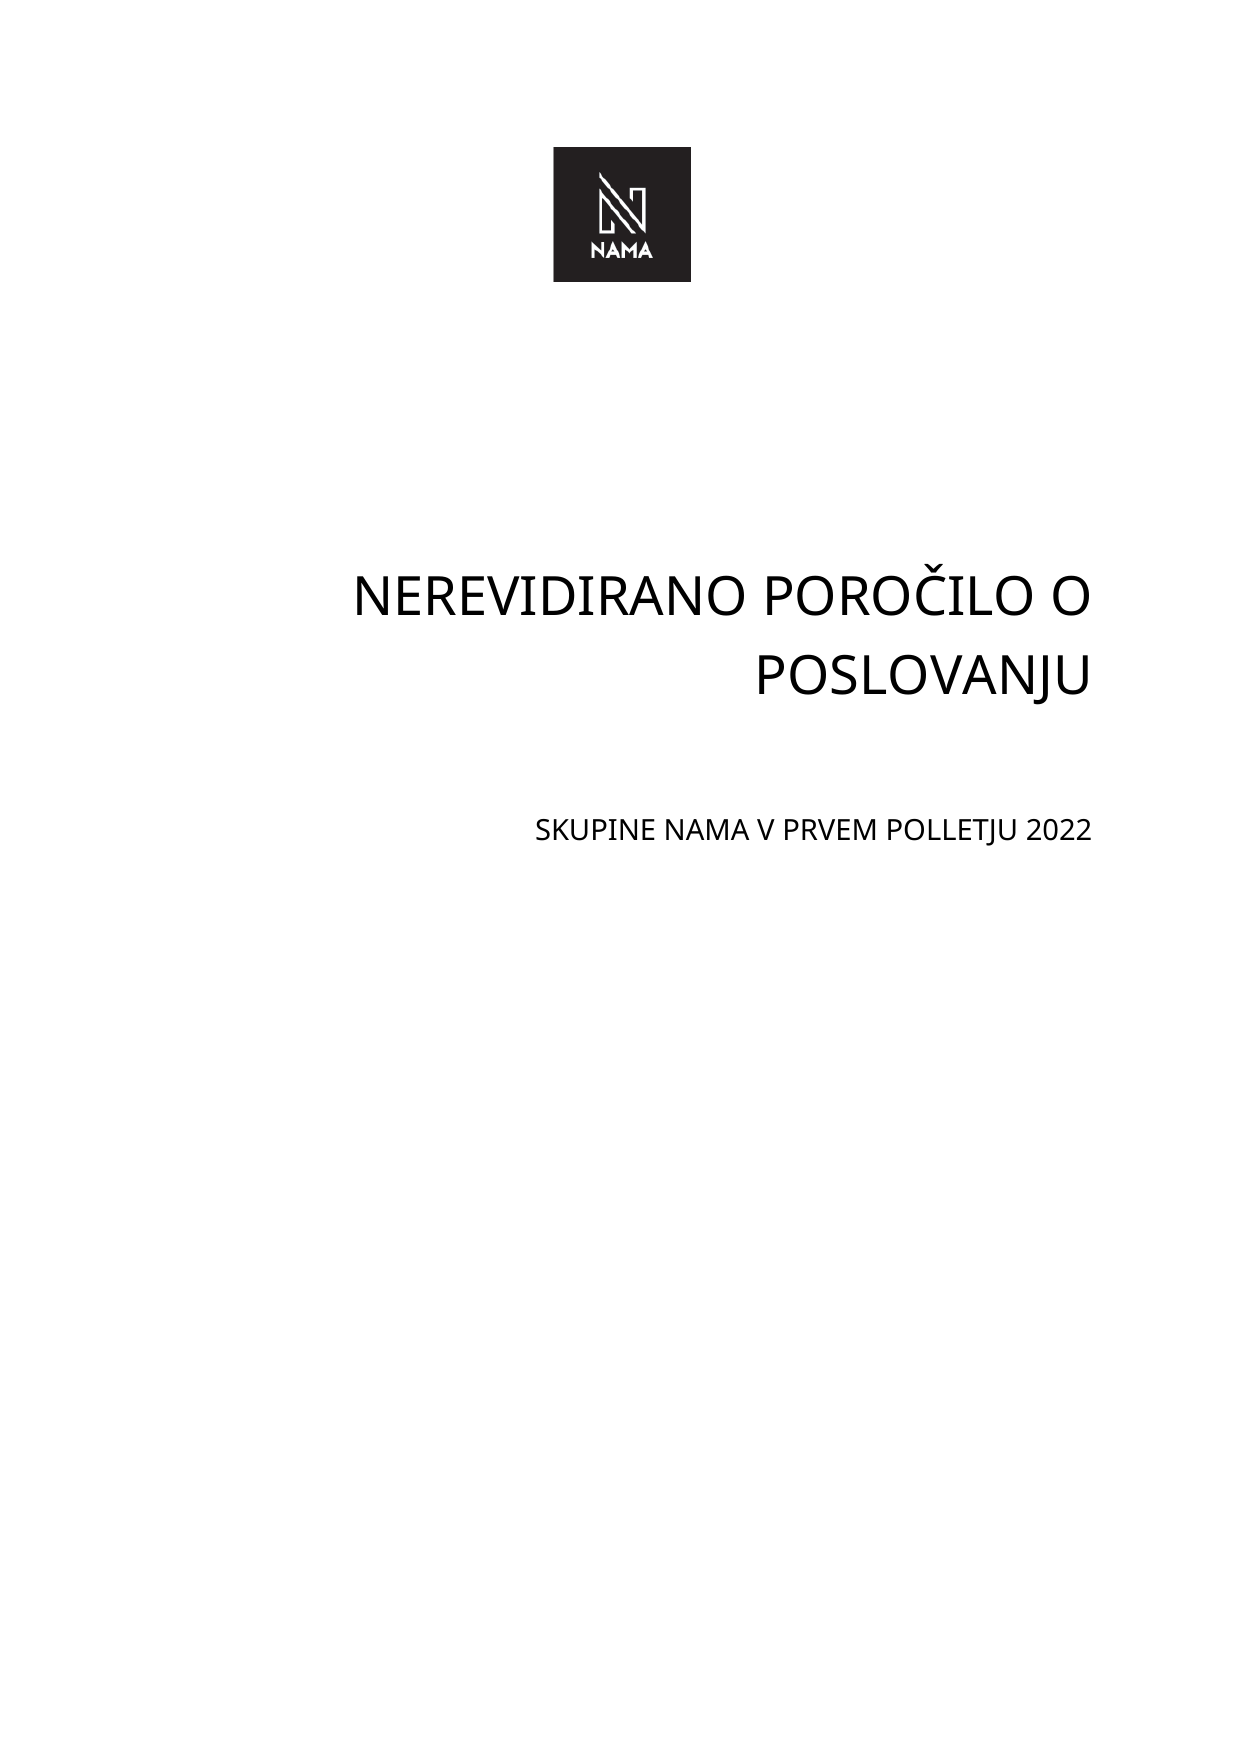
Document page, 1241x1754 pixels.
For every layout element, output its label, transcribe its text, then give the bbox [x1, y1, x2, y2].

subtitle NEREVIDIRANO POROČILO O POSLOVANJU [148, 557, 1093, 711]
picture [147, 147, 1093, 282]
subtitle SKUPINE NAMA V PRVEM POLLETJU 2022 [148, 809, 1093, 849]
